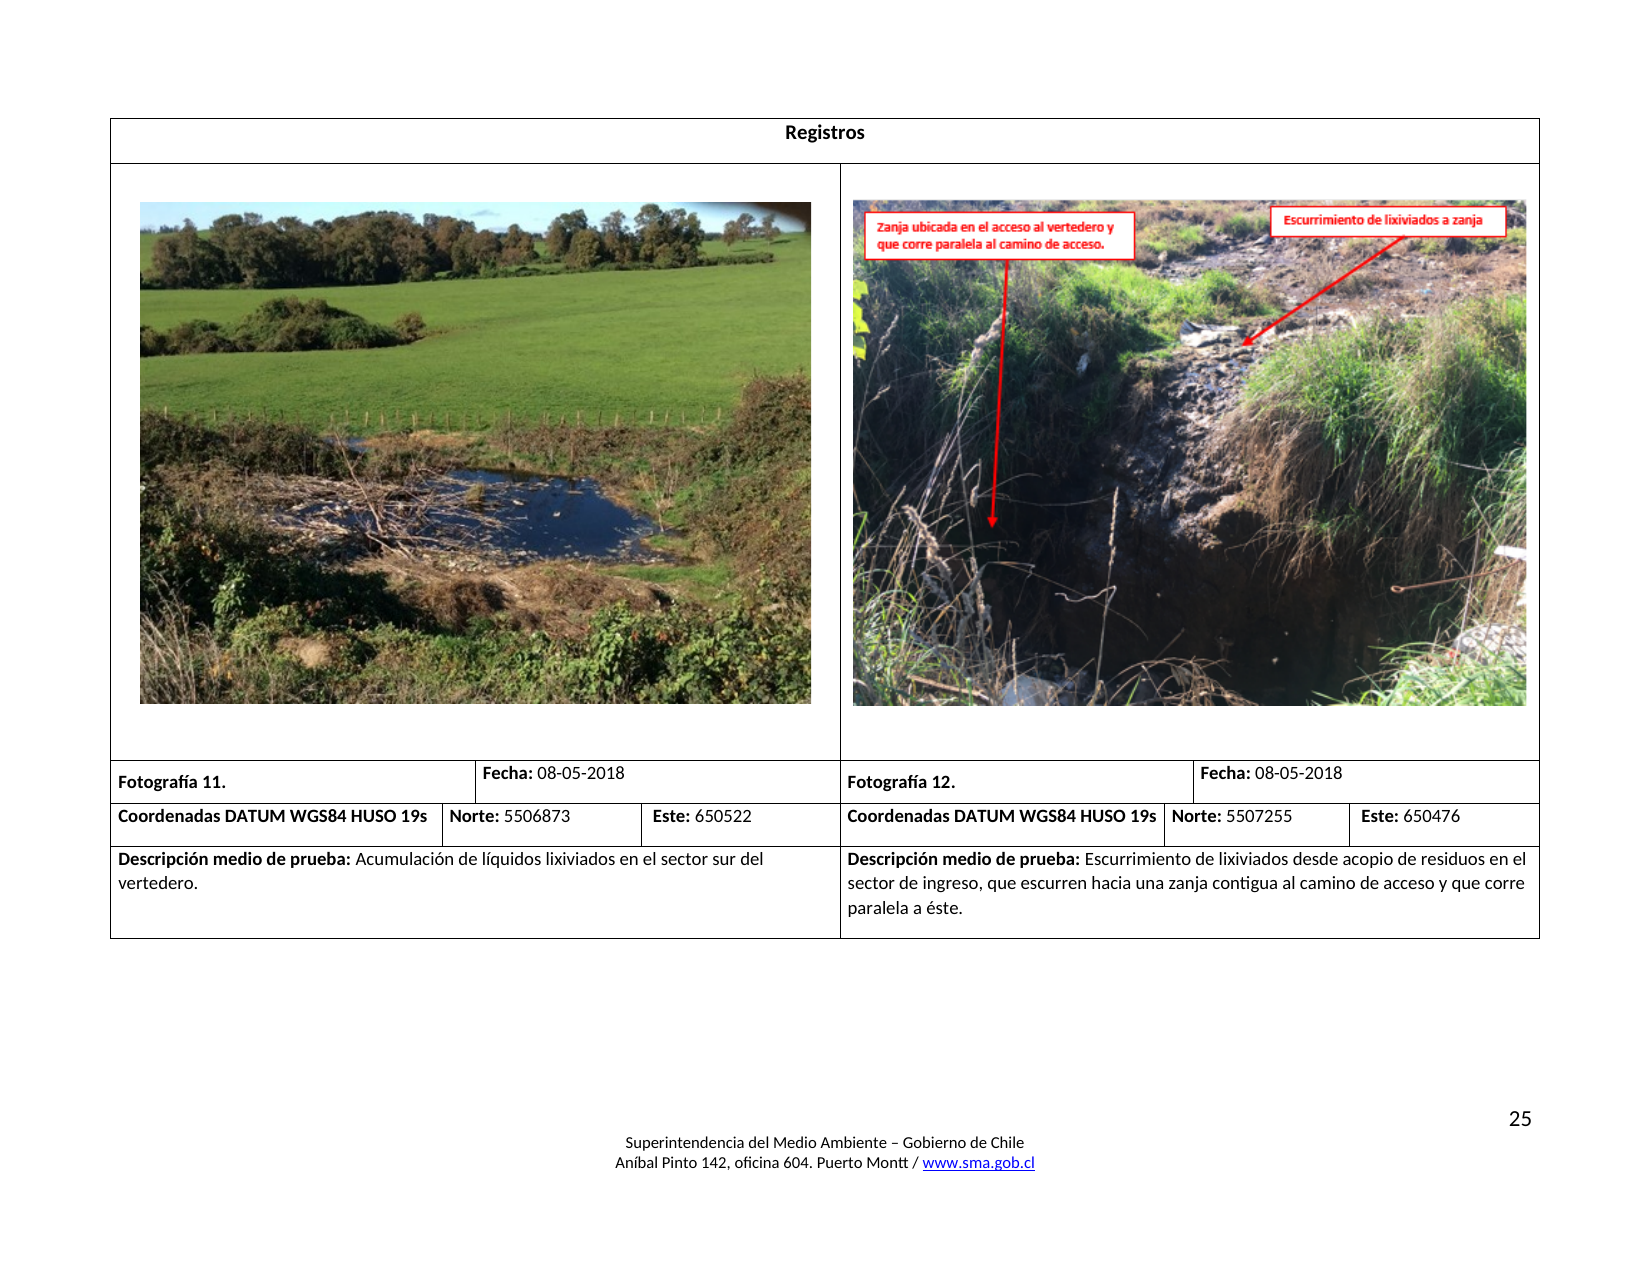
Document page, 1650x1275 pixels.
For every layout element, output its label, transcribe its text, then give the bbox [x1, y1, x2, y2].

table_cell Coordenadas DATUM WGS84 HUSO 19s [841, 804, 1164, 846]
table_header Registros [111, 119, 1539, 163]
table_cell Fotografía 12. [841, 761, 1193, 803]
table_cell Norte: 5506873 [443, 804, 641, 846]
table_cell Este: 650522 [642, 804, 840, 846]
table_cell Descripción medio de prueba: Acumulación de líquidos lixiviados en el sector sur del vertedero. [111, 847, 840, 938]
table_cell [111, 164, 840, 760]
table_cell Descripción medio de prueba: Escurrimiento de lixiviados desde acopio de residuos en el sector de ingreso, que escurren hacia una zanja contigua al camino de acceso y que corre paralela a éste. [841, 847, 1539, 938]
table_cell Este: 650476 [1350, 804, 1539, 846]
table_cell [841, 164, 1539, 760]
table_cell Fotografía 11. [111, 761, 475, 803]
picture [853, 199, 1527, 706]
table_cell Fecha: 08-05-2018 [476, 761, 840, 803]
table_cell Coordenadas DATUM WGS84 HUSO 19s [111, 804, 442, 846]
table_cell Norte: 5507255 [1165, 804, 1349, 846]
picture [140, 202, 812, 704]
table_cell Fecha: 08-05-2018 [1194, 761, 1539, 803]
